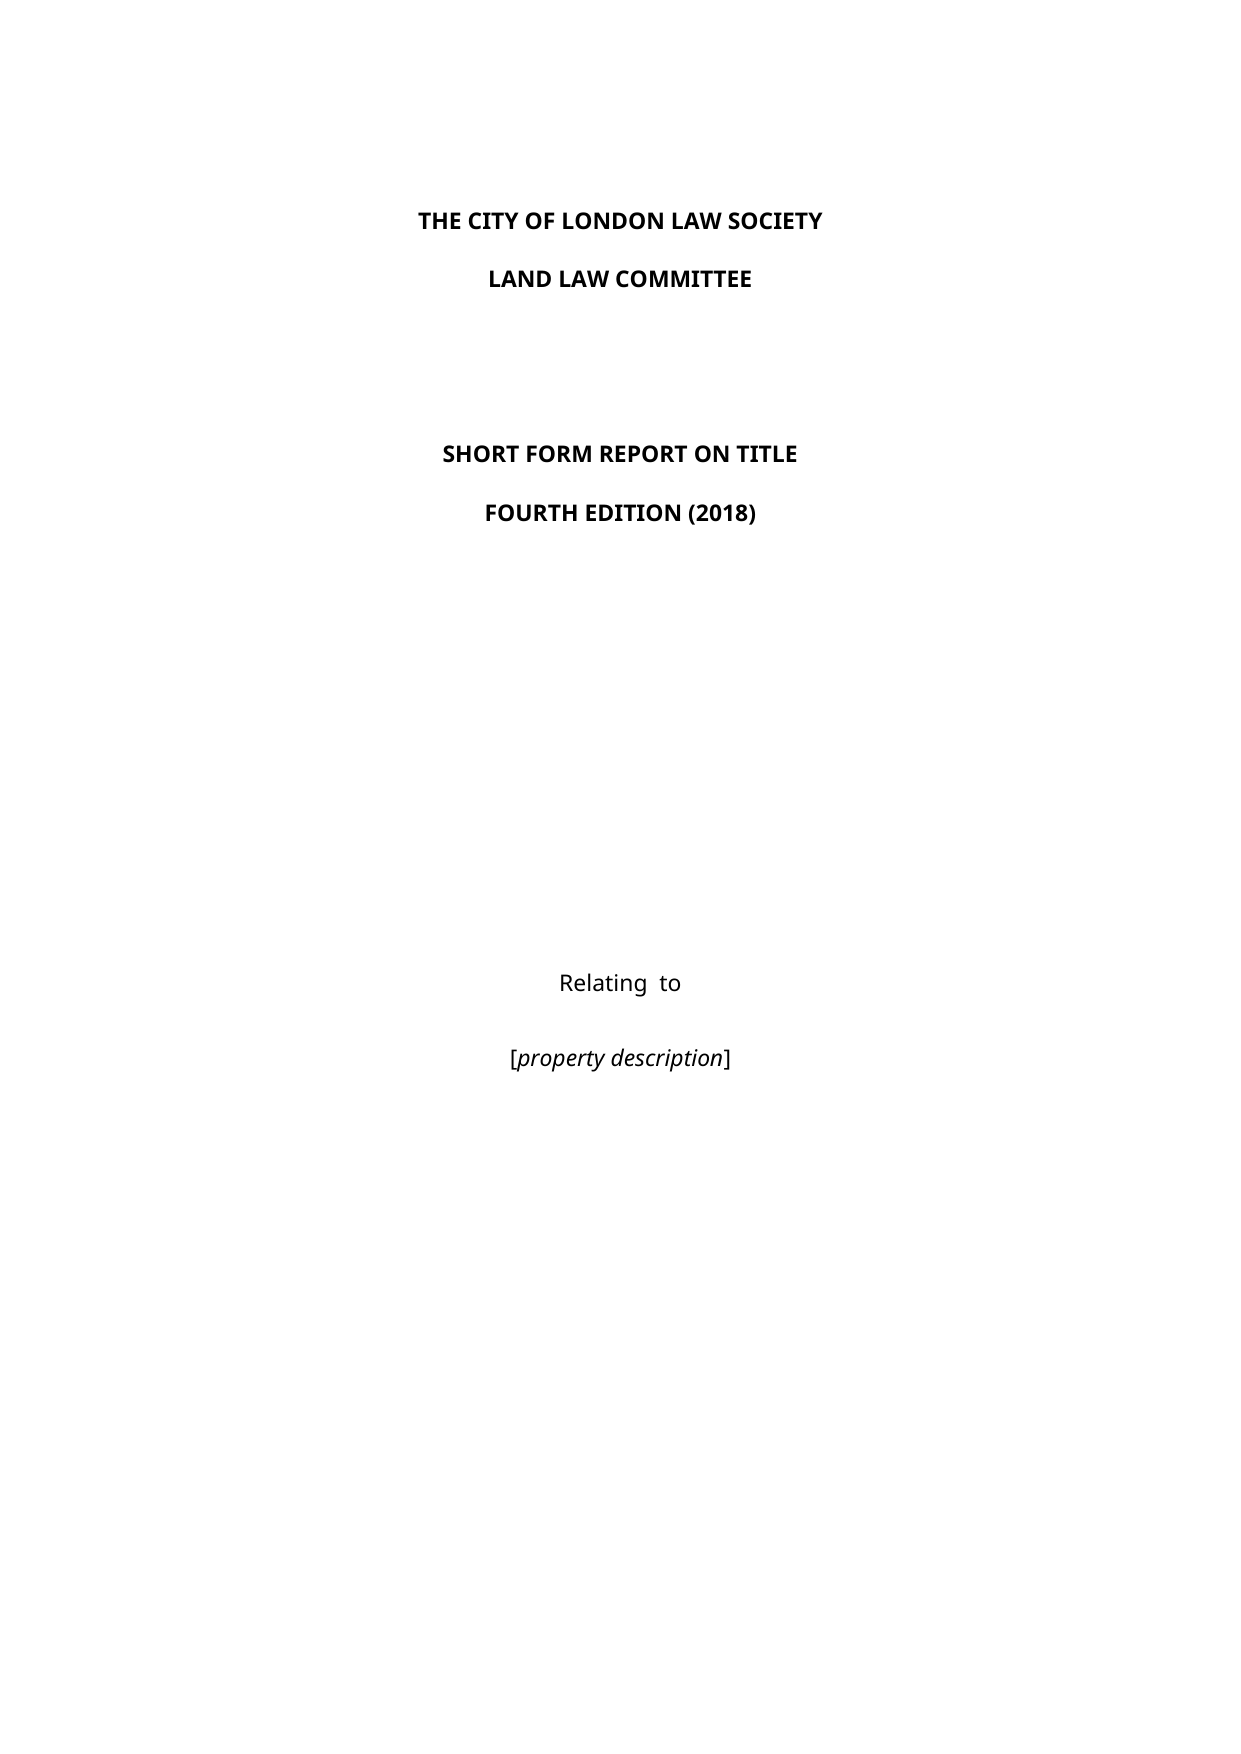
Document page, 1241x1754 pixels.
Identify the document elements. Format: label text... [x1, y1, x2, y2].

text Relating to [177, 967, 1063, 999]
text LAND LAW COMMITTEE [177, 263, 1063, 294]
text SHORT FORM REPORT ON TITLE [177, 438, 1063, 469]
text [property description] [177, 1042, 1063, 1074]
text FOURTH EDITION (2018) [177, 497, 1063, 528]
text THE CITY OF LONDON LAW SOCIETY [177, 205, 1063, 236]
